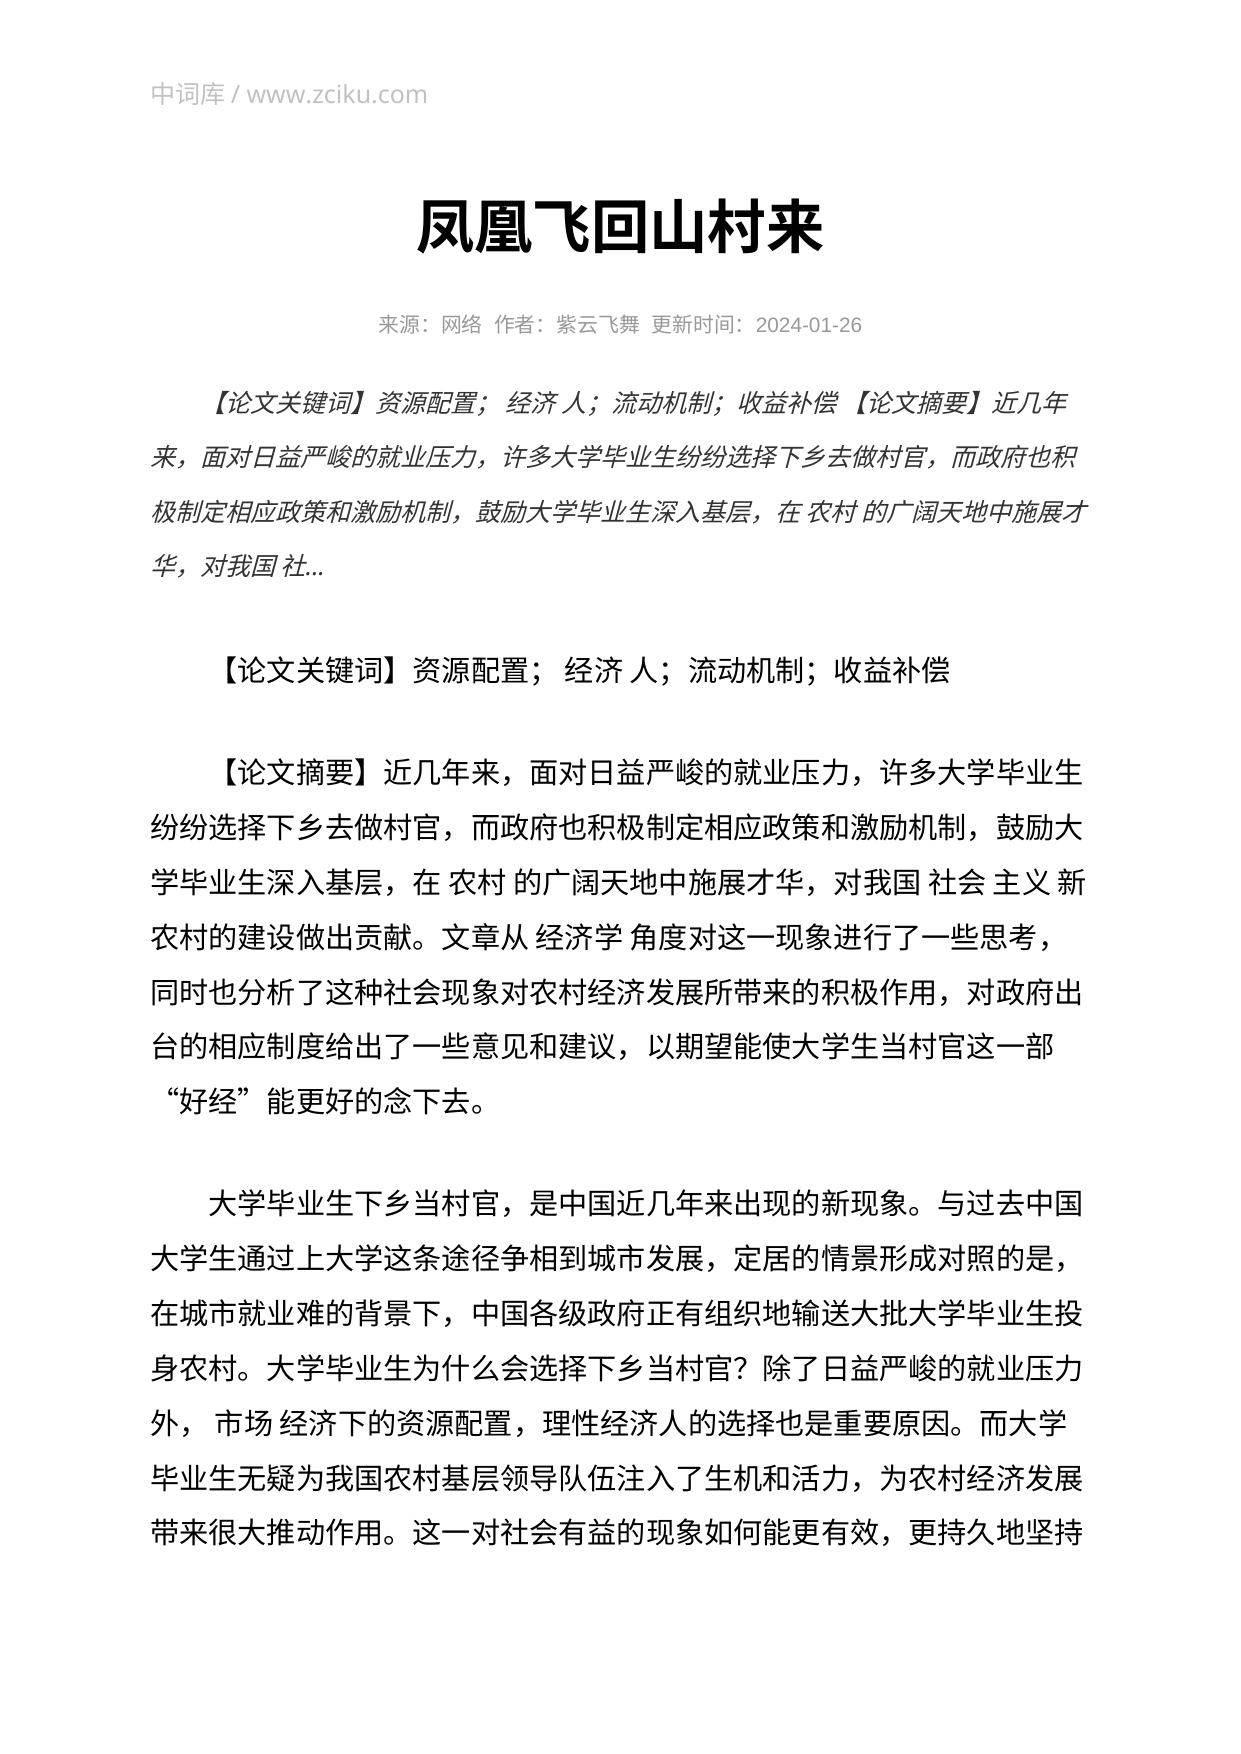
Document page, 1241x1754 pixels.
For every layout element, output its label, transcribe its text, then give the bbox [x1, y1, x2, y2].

text 【论文关键词】资源配置； 经济 人；流动机制；收益补偿 [150, 648, 1090, 690]
subtitle 凤凰飞回山村来 [150, 181, 1090, 266]
text 【论文关键词】资源配置； 经济 人；流动机制；收益补偿 【论文摘要】近几年来，面对日益严峻的就业压力，许多大学毕业生纷纷选择下乡去做村官，而政府也积极制定相应政策和激励机制，鼓励大学毕业生深入基层，在 农村 的广阔天地中施展才华，对我国 社... [150, 383, 1090, 583]
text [150, 1181, 1090, 1552]
text 【论文摘要】近几年来，面对日益严峻的就业压力，许多大学毕业生纷纷选择下乡去做村官，而政府也积极制定相应政策和激励机制，鼓励大学毕业生深入基层，在 农村 的广阔天地中施展才华，对我国 社会 主义 新农村的建设做出贡献。文章从 经济学 角度对这一现象进行了一些思考，同时也分析了这种社会现象对农村经济发展所带来的积极作用，对政府出台的相应制度给出了一些意见和建议，以期望能使大学生当村官这一部“好经”能更好的念下去。 [150, 749, 1090, 1121]
text 来源：网络 作者：紫云飞舞 更新时间：2024-01-26 [150, 313, 1090, 337]
